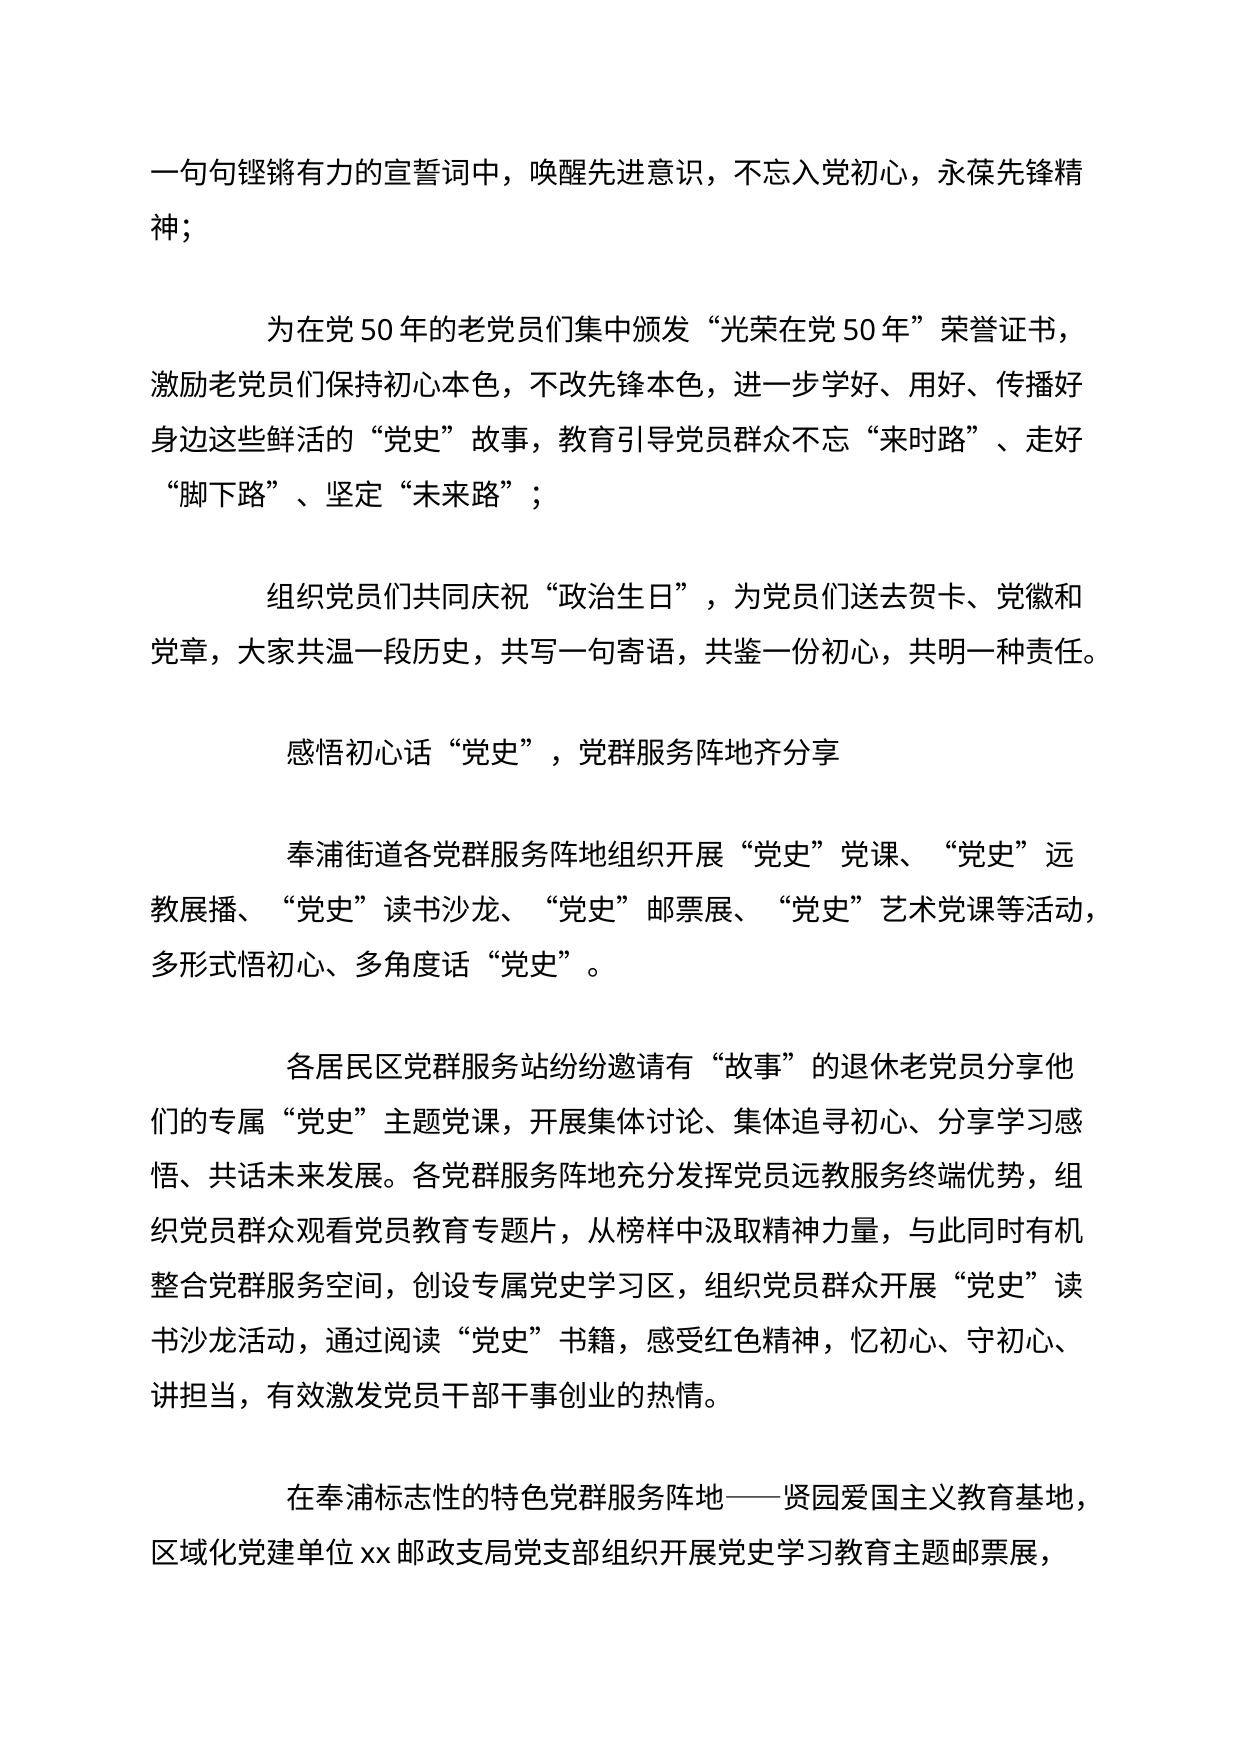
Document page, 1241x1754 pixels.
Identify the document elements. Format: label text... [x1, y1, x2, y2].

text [150, 1474, 1090, 1572]
text 奉浦街道各党群服务阵地组织开展“党史”党课、“党史”远教展播、“党史”读书沙龙、“党史”邮票展、“党史”艺术党课等活动，多形式悟初心、多角度话“党史”。 [150, 832, 1090, 984]
text 组织党员们共同庆祝“政治生日”，为党员们送去贺卡、党徽和党章，大家共温一段历史，共写一句寄语，共鉴一份初心，共明一种责任。 [150, 573, 1090, 670]
text 各居民区党群服务站纷纷邀请有“故事”的退休老党员分享他们的专属“党史”主题党课，开展集体讨论、集体追寻初心、分享学习感悟、共话未来发展。各党群服务阵地充分发挥党员远教服务终端优势，组织党员群众观看党员教育专题片，从榜样中汲取精神力量，与此同时有机整合党群服务空间，创设专属党史学习区，组织党员群众开展“党史”读书沙龙活动，通过阅读“党史”书籍，感受红色精神，忆初心、守初心、讲担当，有效激发党员干部干事创业的热情。 [150, 1043, 1090, 1415]
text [150, 150, 1090, 247]
text 为在党50年的老党员们集中颁发“光荣在党50年”荣誉证书，激励老党员们保持初心本色，不改先锋本色，进一步学好、用好、传播好身边这些鲜活的“党史”故事，教育引导党员群众不忘“来时路”、走好“脚下路”、坚定“未来路”； [150, 307, 1090, 514]
text 感悟初心话“党史”，党群服务阵地齐分享 [150, 730, 1090, 772]
